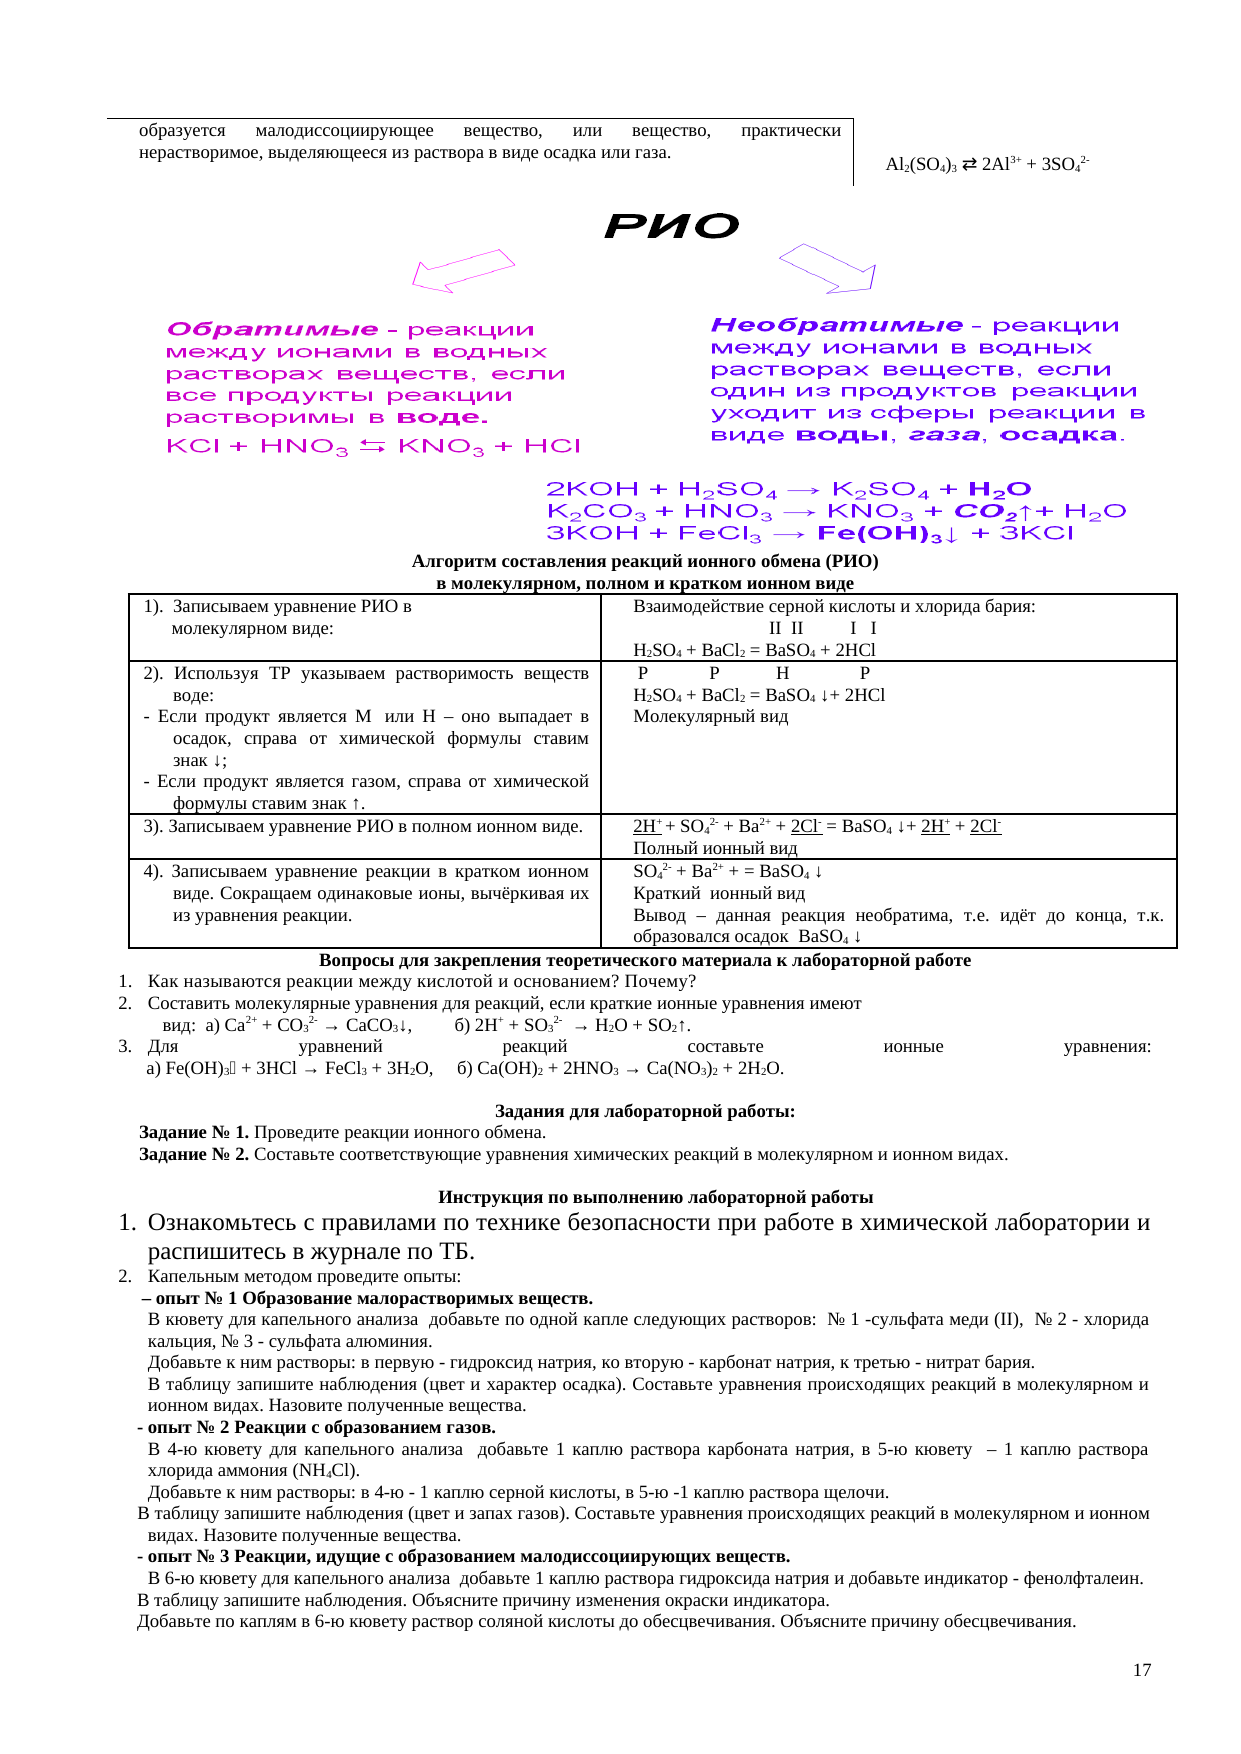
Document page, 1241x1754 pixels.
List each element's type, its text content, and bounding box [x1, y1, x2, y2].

table_cell 2). Используя ТР указываем растворимость веществ воде: - Если продукт является М или Н – оно выпадает в осадок, справа от химической формулы ставим знак ↓; - Если продукт является газом, справа от химической формулы ставим знак ↑. [130, 662, 600, 813]
text В 4-ю кювету для капельного анализа добавьте 1 каплю раствора карбоната натрия, в 5-ю кювету – 1 каплю раствора хлорида аммония (NH4Cl). [118, 1437, 1152, 1481]
text В 6-ю кювету для капельного анализа добавьте 1 каплю раствора гидроксида натрия и добавьте индикатор - фенолфталеин. [118, 1567, 1152, 1588]
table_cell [107, 119, 853, 186]
text вид: a) Ca2+ + CO32- → CaCO3↓, б) 2H+ + SO32- → H2O + SO2↑. [139, 1013, 1152, 1035]
list Для уравнений реакций составьте ионные уравнения: а) Fe(OH)3 + 3HCl → FeCl3 + 3H2O, б) Ca(OН)2 + 2HNO3 → Ca(NO3)2 + 2H2O. [118, 1035, 1152, 1078]
list Как называются реакции между кислотой и основанием? Почему? [118, 970, 1152, 992]
list Капельным методом проведите опыты: [118, 1265, 1152, 1287]
text Добавьте к ним растворы: в 4-ю - 1 каплю серной кислоты, в 5-ю -1 каплю раствора щелочи. [118, 1481, 1152, 1502]
text Задание № 1. Проведите реакции ионного обмена. [139, 1121, 1152, 1143]
text в молекулярном, полном и кратком ионном виде [139, 572, 1152, 593]
text Задания для лабораторной работы: [139, 1100, 1152, 1121]
text Инструкция по выполнению лабораторной работы [156, 1186, 1152, 1207]
list Ознакомьтесь с правилами по технике безопасности при работе в химической лаборатории и распишитесь в журнале по ТБ. [118, 1207, 1152, 1265]
text Добавьте по каплям в 6-ю кювету раствор соляной кислоты до обесцвечивания. Объясните причину обесцвечивания. [118, 1610, 1152, 1632]
text В таблицу запишите наблюдения (цвет и характер осадка). Составьте уравнения происходящих реакций в молекулярном и ионном видах. Назовите полученные вещества. [118, 1373, 1152, 1416]
text - опыт № 3 Реакции, идущие с образованием малодиссоциирующих веществ. [118, 1545, 1152, 1567]
table_header 1). Записываем уравнение РИО в молекулярном виде: [130, 595, 600, 660]
table_header Взаимодействие серной кислоты и хлорида бария: II II I I H2SO4 + BaCl2 = BaSO4 + 2HCl [602, 595, 1176, 660]
table_cell Р Р Н Р H2SO4 + BaCl2 = BaSO4 ↓+ 2HCl Молекулярный вид [602, 662, 1176, 813]
table_cell 2H+ + SO42- + Ba2+ + 2Cl- = BaSO4 ↓+ 2H+ + 2Cl- Полный ионный вид [602, 815, 1176, 858]
text Добавьте к ним растворы: в первую - гидроксид натрия, ко вторую - карбонат натрия, к третью - нитрат бария. [118, 1351, 1152, 1373]
table_cell 4). Записываем уравнение реакции в кратком ионном виде. Сокращаем одинаковые ионы, вычёркивая их из уравнения реакции. [130, 860, 600, 947]
text - опыт № 2 Реакции с образованием газов. [118, 1416, 1152, 1437]
text Задание № 2. Составьте соответствующие уравнения химических реакций в молекулярном и ионном видах. [139, 1143, 1152, 1164]
text Алгоритм составления реакций ионного обмена (РИО) [139, 550, 1152, 572]
text – опыт № 1 Образование малорастворимых веществ. [118, 1287, 1152, 1308]
table_cell 3). Записываем уравнение РИО в полном ионном виде. [130, 815, 600, 858]
list Составить молекулярные уравнения для реакций, если краткие ионные уравнения имеют [118, 992, 1152, 1013]
table_cell SO42- + Ba2+ + = BaSO4 ↓ Краткий ионный вид Вывод – данная реакция необратима, т.е. идёт до конца, т.к. образовался осадок BaSO4 ↓ [602, 860, 1176, 947]
text В таблицу запишите наблюдения (цвет и запах газов). Составьте уравнения происходящих реакций в молекулярном и ионном видах. Назовите полученные вещества. [118, 1502, 1152, 1545]
text В кювету для капельного анализа добавьте по одной капле следующих растворов: № 1 -сульфата меди (II), № 2 - хлорида кальция, № 3 - сульфата алюминия. [118, 1308, 1152, 1351]
picture [155, 208, 1150, 551]
text В таблицу запишите наблюдения. Объясните причину изменения окраски индикатора. [118, 1588, 1152, 1610]
text Вопросы для закрепления теоретического материала к лабораторной работе [139, 949, 1152, 970]
